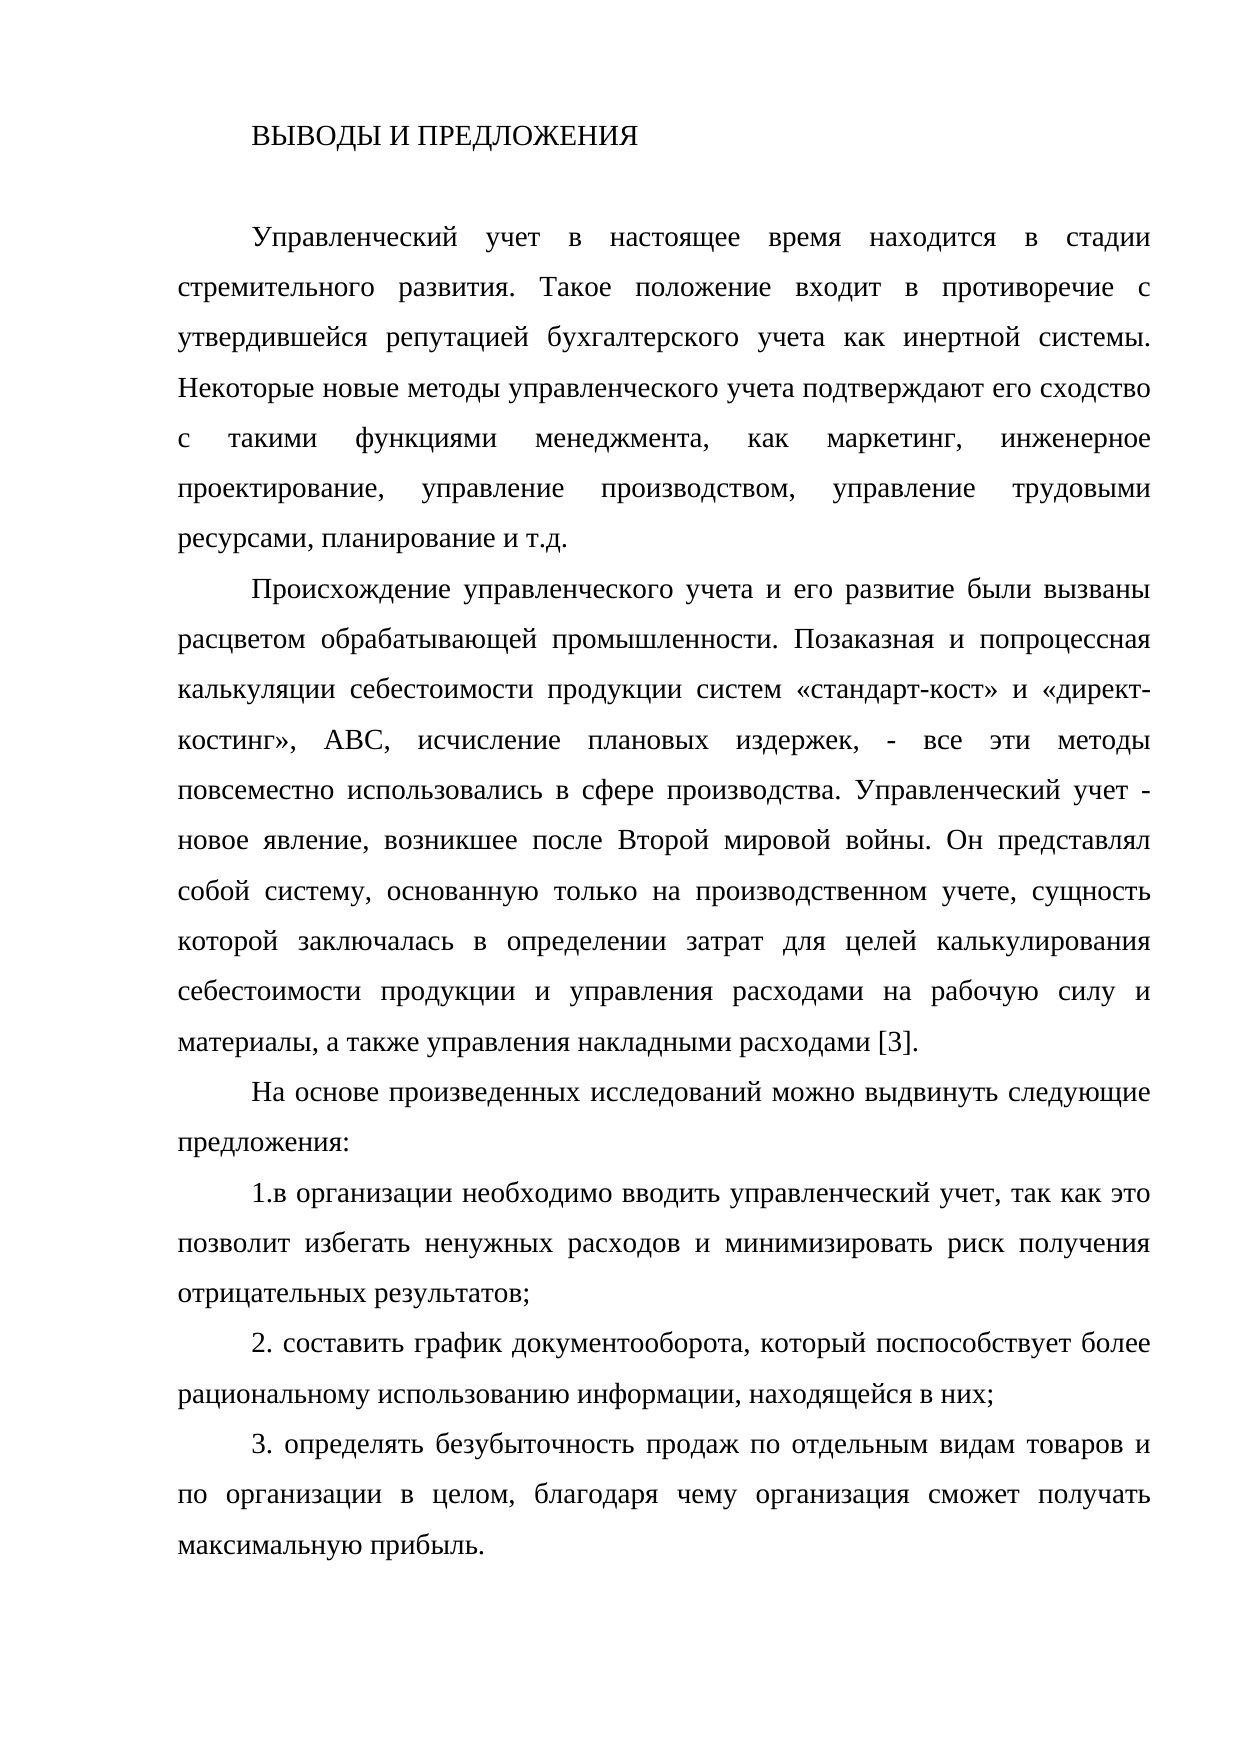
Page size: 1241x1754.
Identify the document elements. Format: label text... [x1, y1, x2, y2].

text 3. определять безубыточность продаж по отдельным видам товаров и по организации в целом, благодаря чему организация сможет получать максимальную прибыль. [177, 1426, 1152, 1560]
text 1.в организации необходимо вводить управленческий учет, так как это позволит избегать ненужных расходов и минимизировать риск получения отрицательных результатов; [177, 1175, 1152, 1309]
text Происхождение управленческого учета и его развитие были вызваны расцветом обрабатывающей промышленности. Позаказная и попроцессная калькуляции себестоимости продукции систем «стандарт-кост» и «директ-костинг», АВС, исчисление плановых издержек, - все эти методы повсеместно использовались в сфере производства. Управленческий учет - новое явление, возникшее после Второй мировой войны. Он представлял собой систему, основанную только на производственном учете, сущность которой заключалась в определении затрат для целей калькулирования себестоимости продукции и управления расходами на рабочую силу и материалы, а также управления накладными расходами [3]. [177, 571, 1152, 1057]
text Управленческий учет в настоящее время находится в стадии стремительного развития. Такое положение входит в противоречие с утвердившейся репутацией бухгалтерского учета как инертной системы. Некоторые новые методы управленческого учета подтверждают его сходство с такими функциями менеджмента, как маркетинг, инженерное проектирование, управление производством, управление трудовыми ресурсами, планирование и т.д. [177, 219, 1152, 554]
text 2. составить график документооборота, который поспособствует более рациональному использованию информации, находящейся в них; [177, 1326, 1152, 1409]
text На основе произведенных исследований можно выдвинуть следующие предложения: [177, 1074, 1152, 1158]
text ВЫВОДЫ И ПРЕДЛОЖЕНИЯ [177, 118, 1152, 152]
